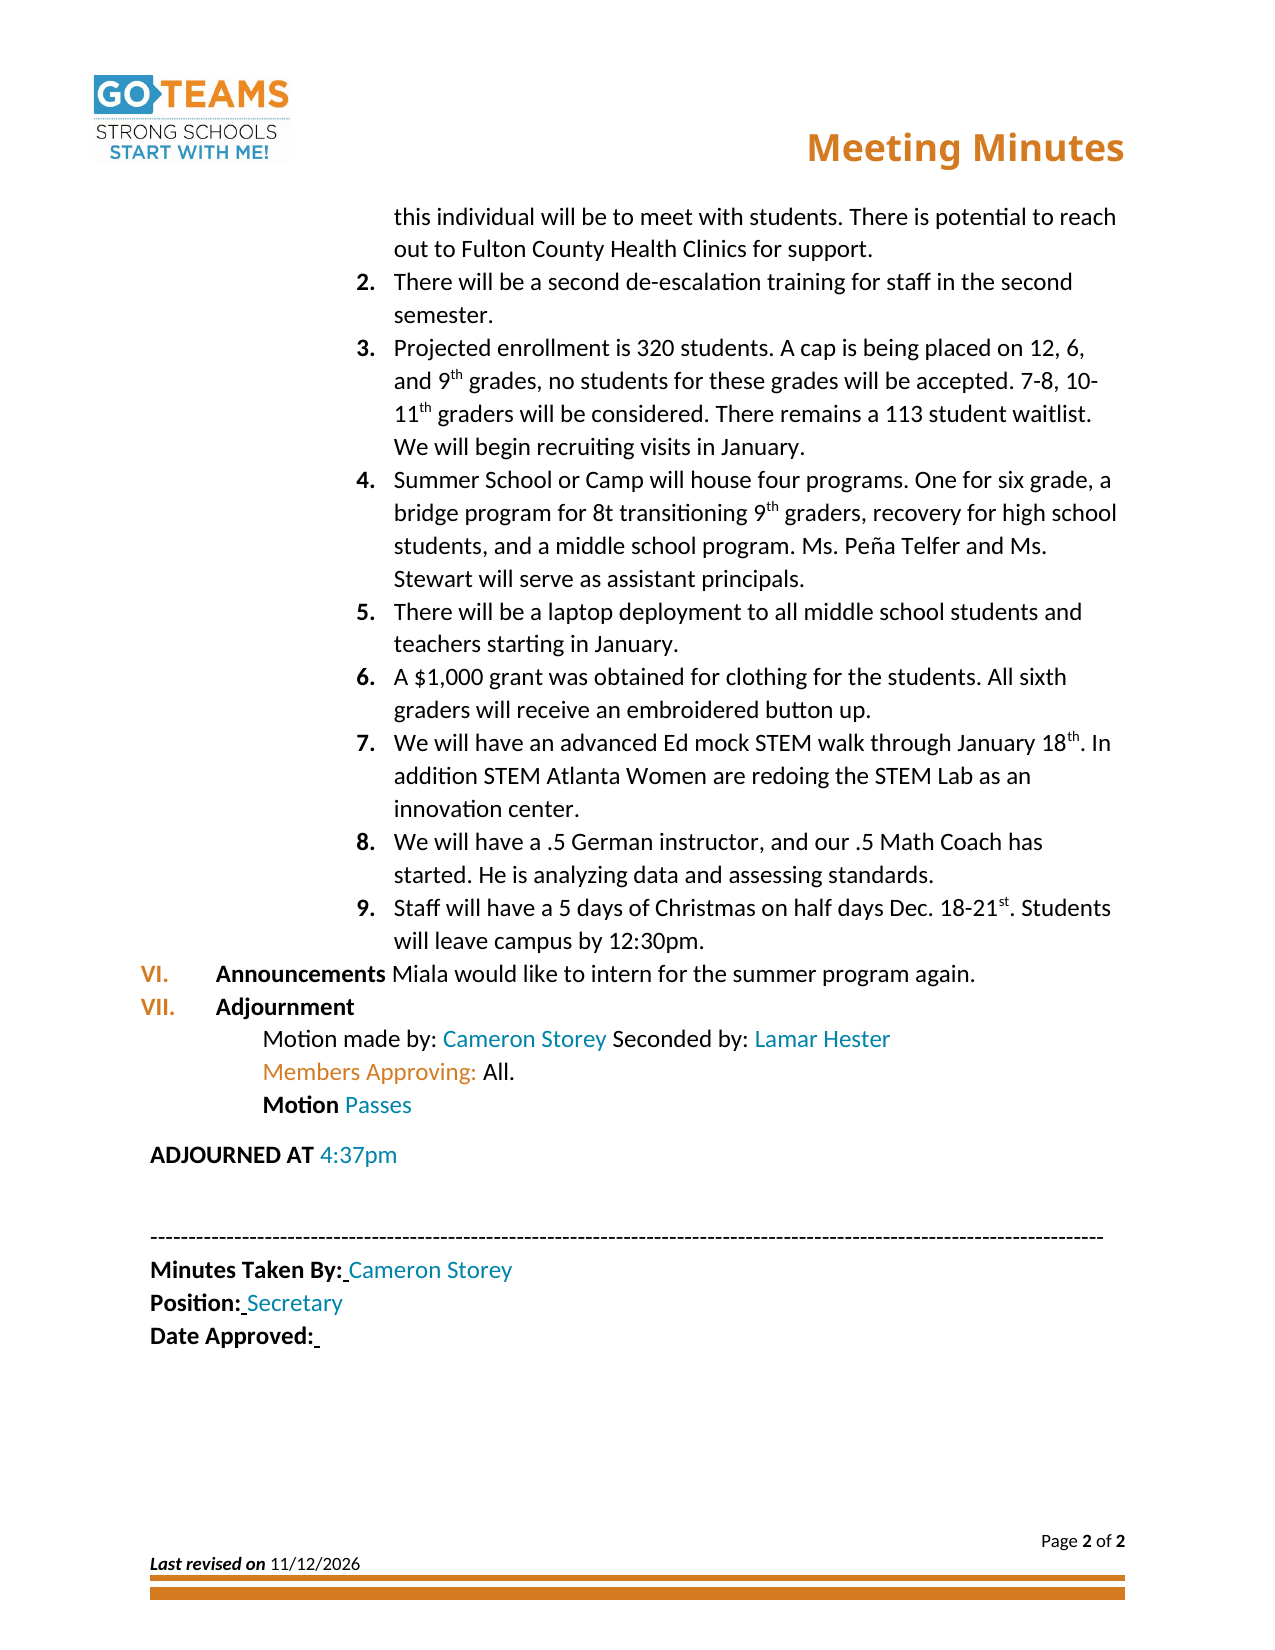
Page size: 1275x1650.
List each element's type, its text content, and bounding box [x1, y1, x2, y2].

list There will be a second de-escalation training for staff in the second semester. [356, 266, 1125, 330]
list Staff will have a 5 days of Christmas on half days Dec. 18-21st. Students will leave campus by 12:30pm. [356, 892, 1125, 955]
list Members Approving: All. [262, 1056, 1125, 1087]
list We will have an advanced Ed mock STEM walk through January 18th. In addition STEM Atlanta Women are redoing the STEM Lab as an innovation center. [356, 727, 1125, 824]
text Minutes Taken By: Cameron Storey [150, 1254, 1125, 1285]
list There will be a laptop deployment to all middle school students and teachers starting in January. [356, 596, 1125, 659]
text ADJOURNED AT 4:37pm [150, 1139, 1125, 1169]
list We will have a .5 German instructor, and our .5 Math Coach has started. He is analyzing data and assessing standards. [356, 826, 1125, 889]
text ----------------------------------------------------------------------------------------------------------------------------- [150, 1221, 1125, 1252]
picture [93, 75, 290, 162]
text Position: Secretary [150, 1287, 1125, 1318]
list Adjournment [141, 991, 1125, 1021]
list Announcements Miala would like to intern for the summer program again. [141, 958, 1125, 988]
list Projected enrollment is 320 students. A cap is being placed on 12, 6, and 9th grades, no students for these grades will be accepted. 7-8, 10-11th graders will be considered. There remains a 113 student waitlist. We will begin recruiting visits in January. [356, 332, 1125, 462]
text Date Approved: [150, 1320, 1125, 1351]
list A $1,000 grant was obtained for clothing for the students. All sixth graders will receive an embroidered button up. [356, 661, 1125, 725]
list Summer School or Camp will house four programs. One for six grade, a bridge program for 8t transitioning 9th graders, recovery for high school students, and a middle school program. Ms. Peña Telfer and Ms. Stewart will serve as assistant principals. [356, 464, 1125, 593]
list Motion made by: Cameron Storey Seconded by: Lamar Hester [262, 1023, 1125, 1054]
list Motion Passes [262, 1089, 1125, 1120]
